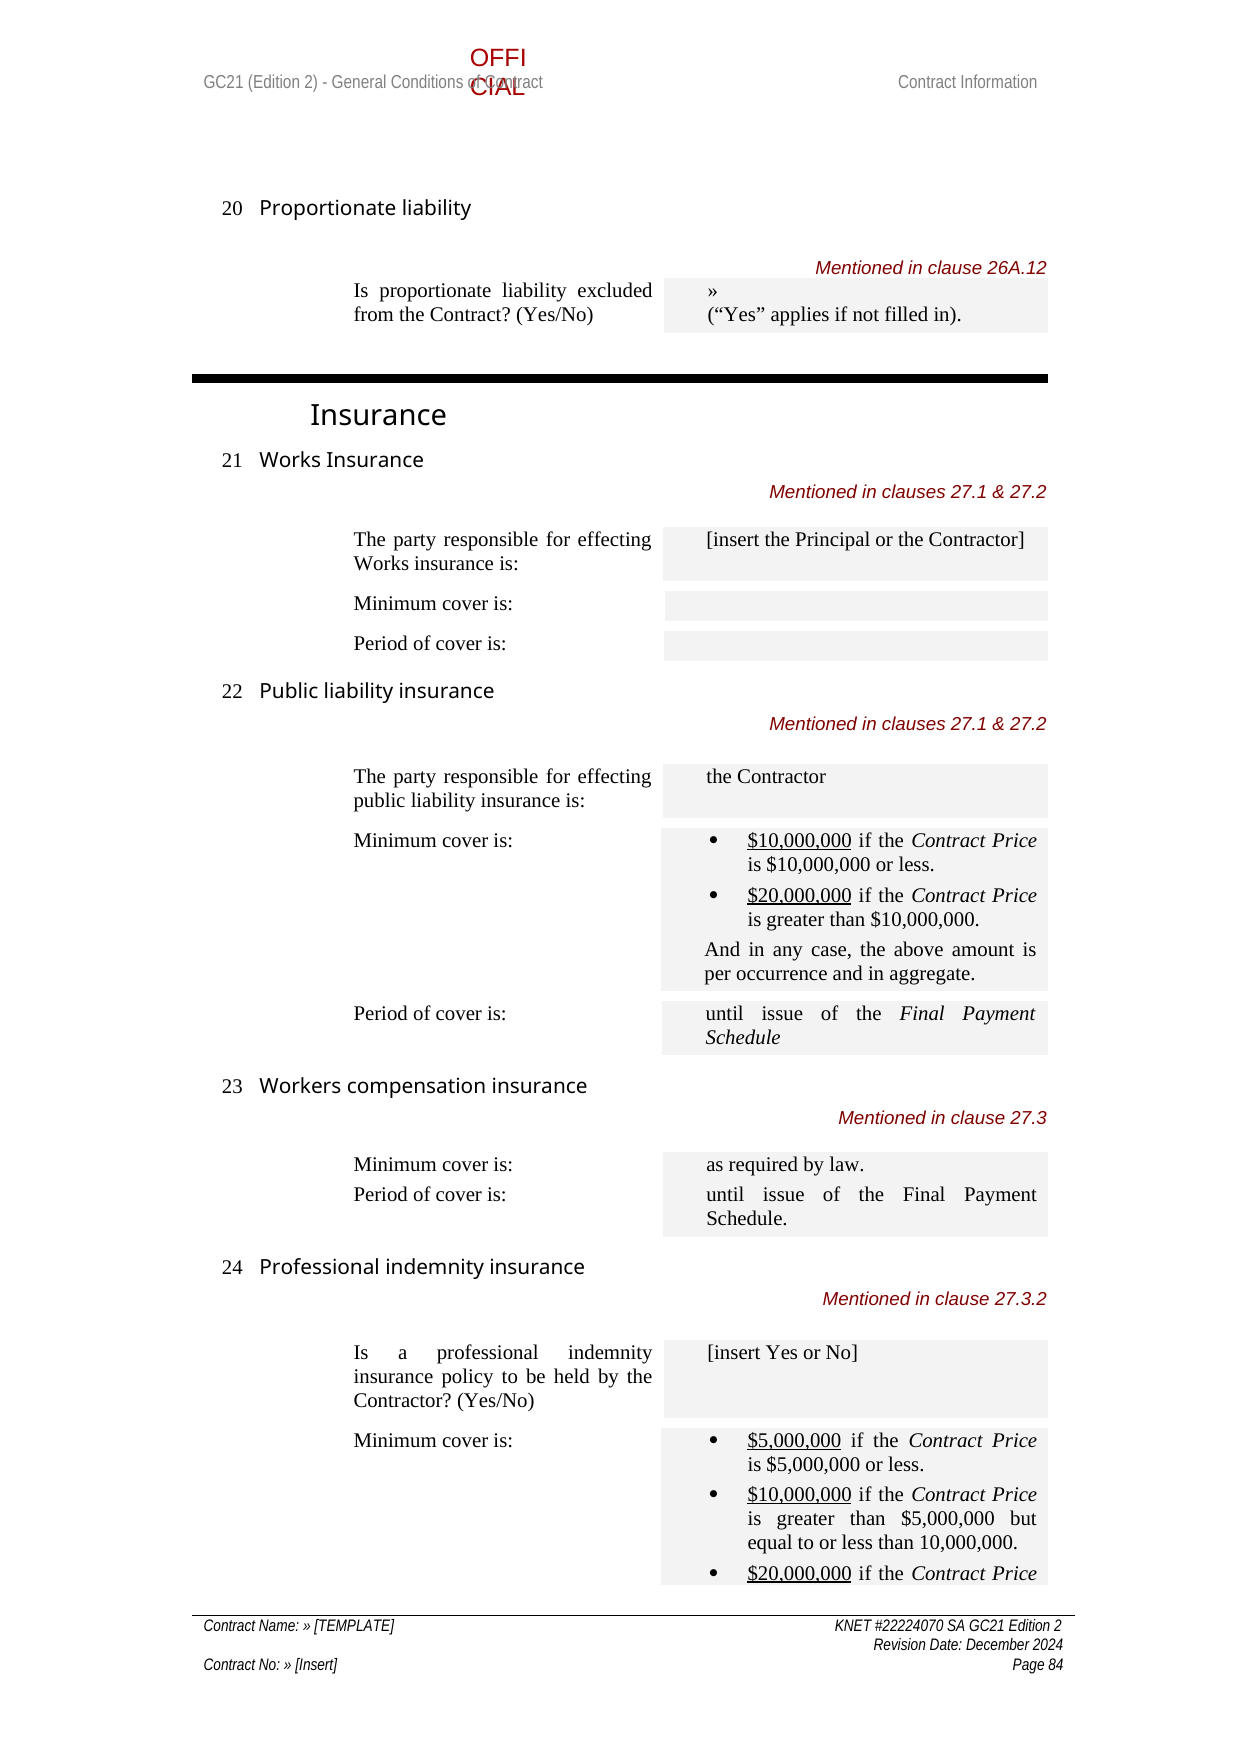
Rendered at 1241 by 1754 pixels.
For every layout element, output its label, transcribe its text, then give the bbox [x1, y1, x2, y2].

text Mentioned in clause 27.3.2 [224, 1288, 1048, 1309]
list Workers compensation insurance [222, 1065, 1048, 1100]
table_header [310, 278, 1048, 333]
text Mentioned in clauses 27.1 & 27.2 [224, 481, 1048, 503]
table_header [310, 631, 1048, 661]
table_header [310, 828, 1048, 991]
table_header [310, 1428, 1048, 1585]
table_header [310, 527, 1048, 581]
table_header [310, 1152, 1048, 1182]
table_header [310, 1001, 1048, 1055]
text Mentioned in clause 26A.12 [224, 257, 1048, 278]
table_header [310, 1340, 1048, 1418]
text Mentioned in clause 27.3 [224, 1106, 1048, 1128]
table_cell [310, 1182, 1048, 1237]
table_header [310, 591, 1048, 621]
list Public liability insurance [222, 671, 1048, 706]
list Professional indemnity insurance [222, 1246, 1048, 1282]
list Works Insurance [222, 439, 1048, 475]
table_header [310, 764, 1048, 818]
text Insurance [192, 383, 1048, 433]
list Proportionate liability [222, 187, 1048, 223]
text Mentioned in clauses 27.1 & 27.2 [224, 712, 1048, 734]
